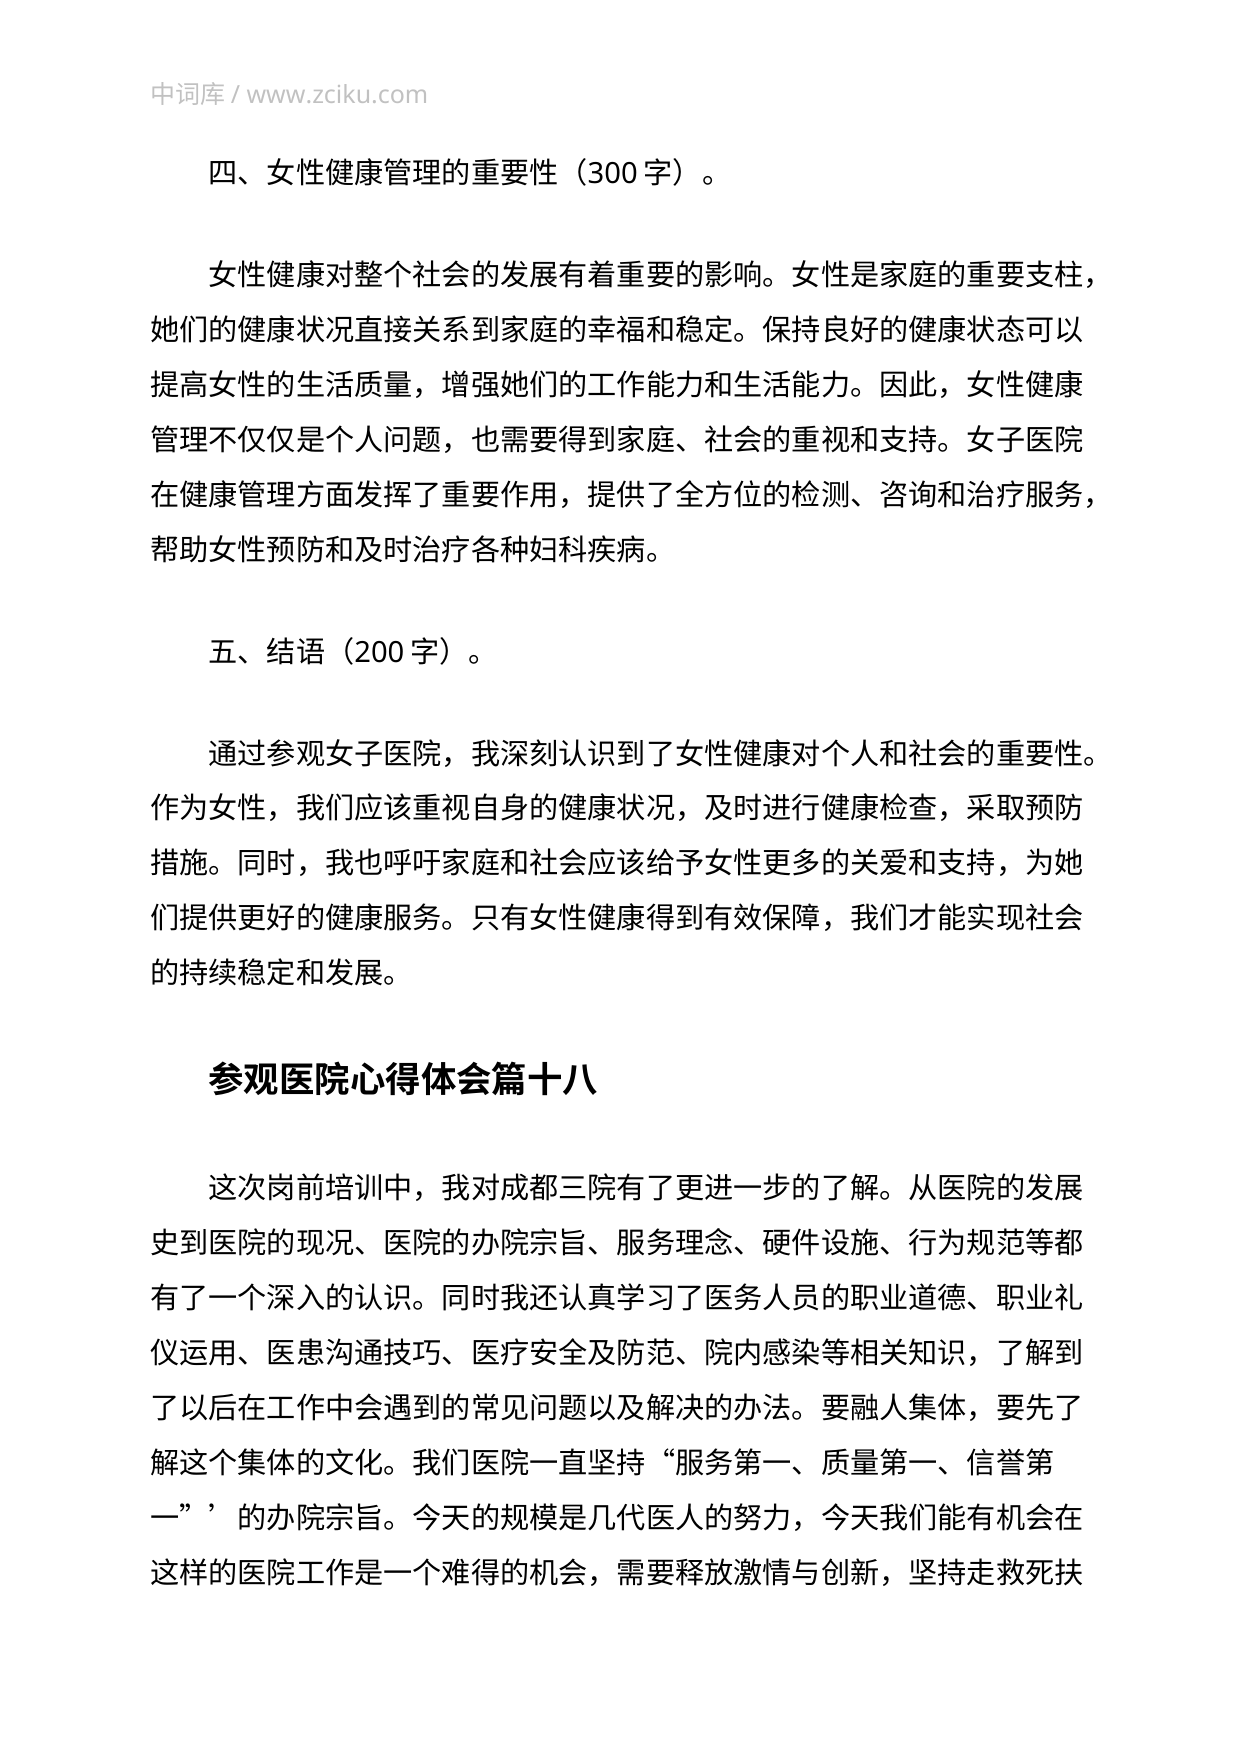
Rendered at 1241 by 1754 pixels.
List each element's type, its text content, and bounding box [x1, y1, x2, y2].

text 女性健康对整个社会的发展有着重要的影响。女性是家庭的重要支柱，她们的健康状况直接关系到家庭的幸福和稳定。保持良好的健康状态可以提高女性的生活质量，增强她们的工作能力和生活能力。因此，女性健康管理不仅仅是个人问题，也需要得到家庭、社会的重视和支持。女子医院在健康管理方面发挥了重要作用，提供了全方位的检测、咨询和治疗服务，帮助女性预防和及时治疗各种妇科疾病。 [150, 252, 1090, 569]
text 四、女性健康管理的重要性（300字）。 [150, 150, 1090, 192]
text 五、结语（200字）。 [150, 628, 1090, 671]
text 通过参观女子医院，我深刻认识到了女性健康对个人和社会的重要性。作为女性，我们应该重视自身的健康状况，及时进行健康检查，采取预防措施。同时，我也呼吁家庭和社会应该给予女性更多的关爱和支持，为她们提供更好的健康服务。只有女性健康得到有效保障，我们才能实现社会的持续稳定和发展。 [150, 730, 1090, 992]
text 参观医院心得体会篇十八 [150, 1052, 1090, 1103]
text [150, 1165, 1090, 1592]
